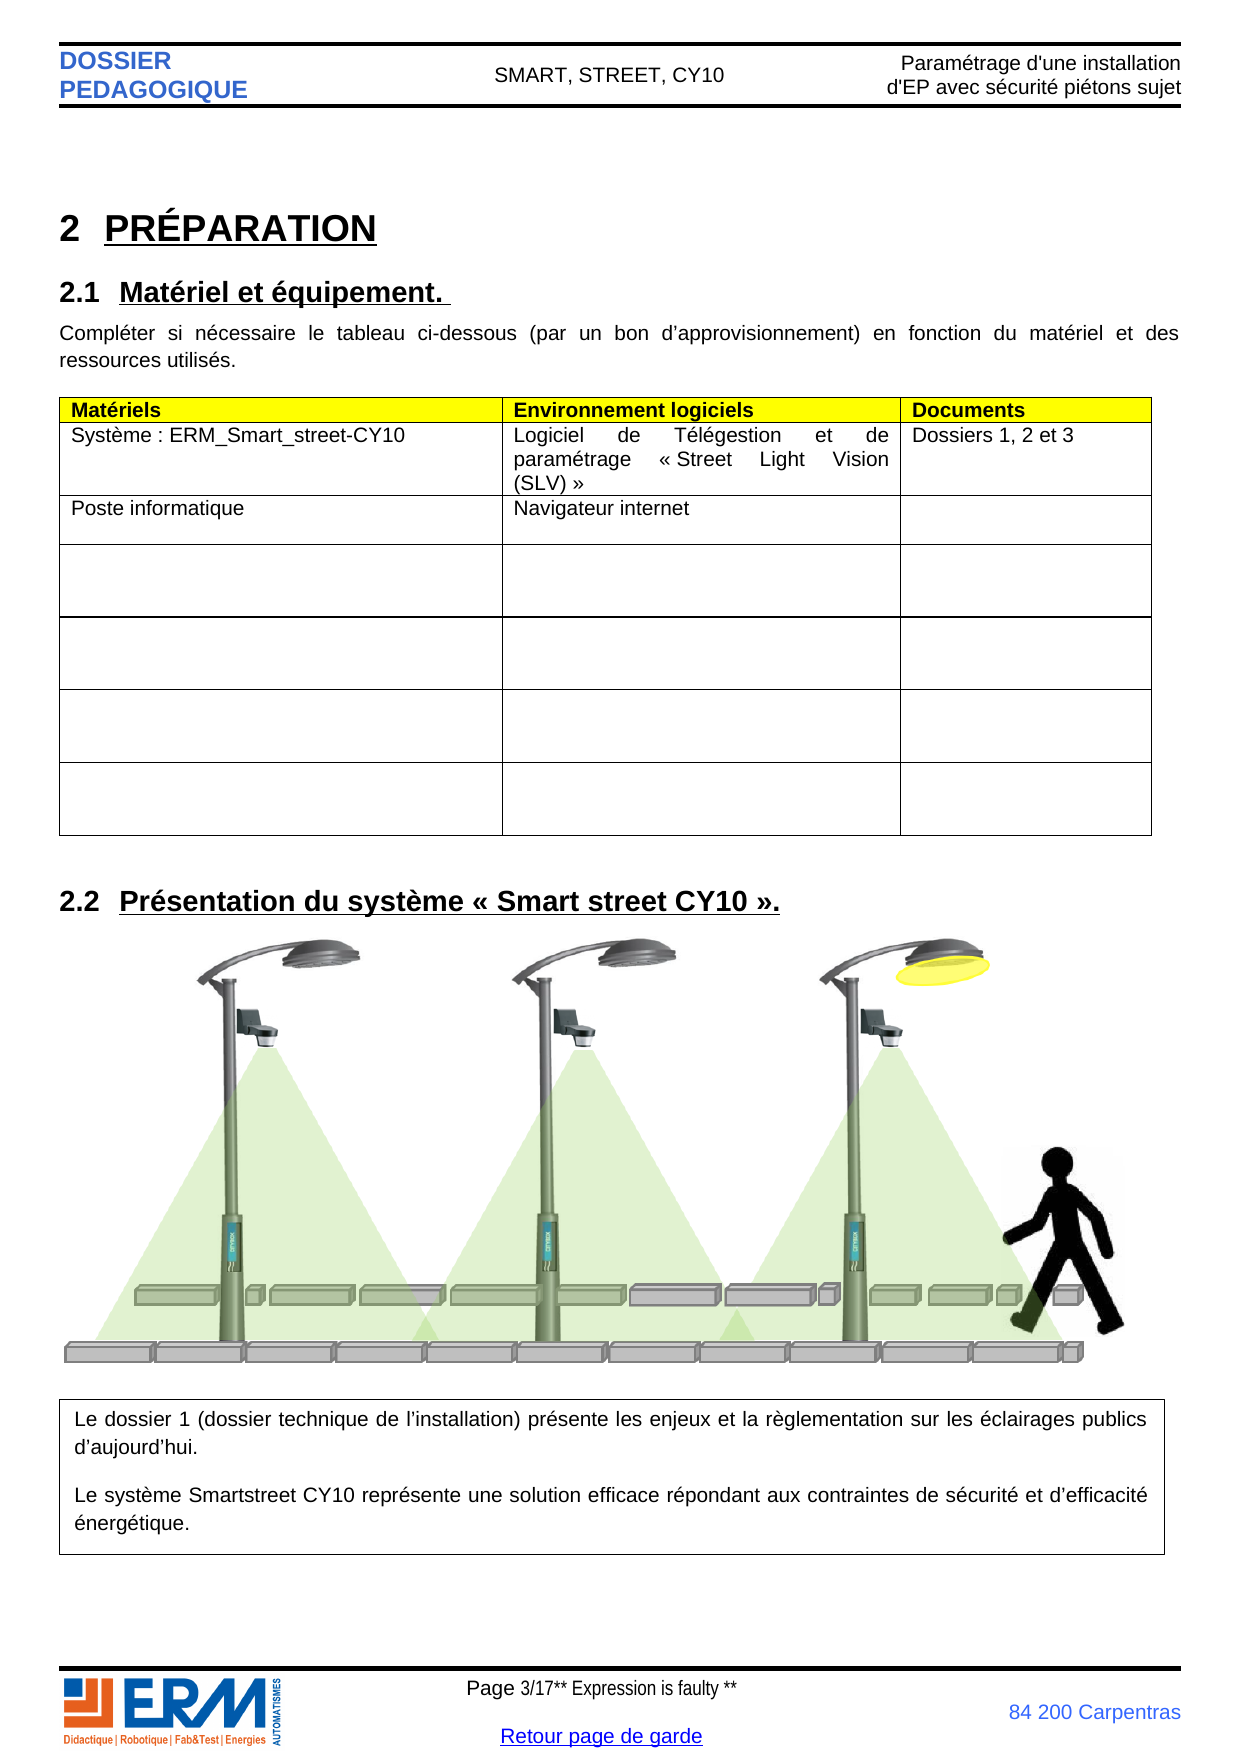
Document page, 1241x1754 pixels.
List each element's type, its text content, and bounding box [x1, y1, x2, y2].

table_cell Logiciel de Télégestion et de paramétrage « Street Light Vision (SLV) » [503, 423, 900, 494]
picture [59, 930, 1152, 1367]
table_cell [503, 763, 900, 835]
table_cell [503, 618, 900, 689]
subtitle Préparation [59, 207, 1181, 250]
table_cell [901, 496, 1151, 543]
table_cell [60, 690, 502, 762]
table_cell [901, 545, 1151, 616]
table_cell Navigateur internet [503, 496, 900, 543]
text Compléter si nécessaire le tableau ci-dessous (par un bon d’approvisionnement) en fonction du matériel et des ressources utilisés. [59, 321, 1181, 372]
table_cell [901, 690, 1151, 762]
table_cell [60, 618, 502, 689]
table_cell Dossiers 1, 2 et 3 [901, 423, 1151, 494]
table_cell Système : ERM_Smart_street-CY10 [60, 423, 502, 494]
table_header Documents [901, 398, 1151, 422]
subtitle Présentation du système « Smart street CY10 ». [59, 884, 1181, 918]
table_cell [60, 763, 502, 835]
subtitle Matériel et équipement. [59, 275, 1181, 308]
table_header Matériels [60, 398, 502, 422]
table_cell [503, 545, 900, 616]
table_cell [901, 763, 1151, 835]
table_cell Poste informatique [60, 496, 502, 543]
table_cell [503, 690, 900, 762]
table_cell [901, 618, 1151, 689]
table_header Environnement logiciels [503, 398, 900, 422]
table_cell [60, 545, 502, 616]
